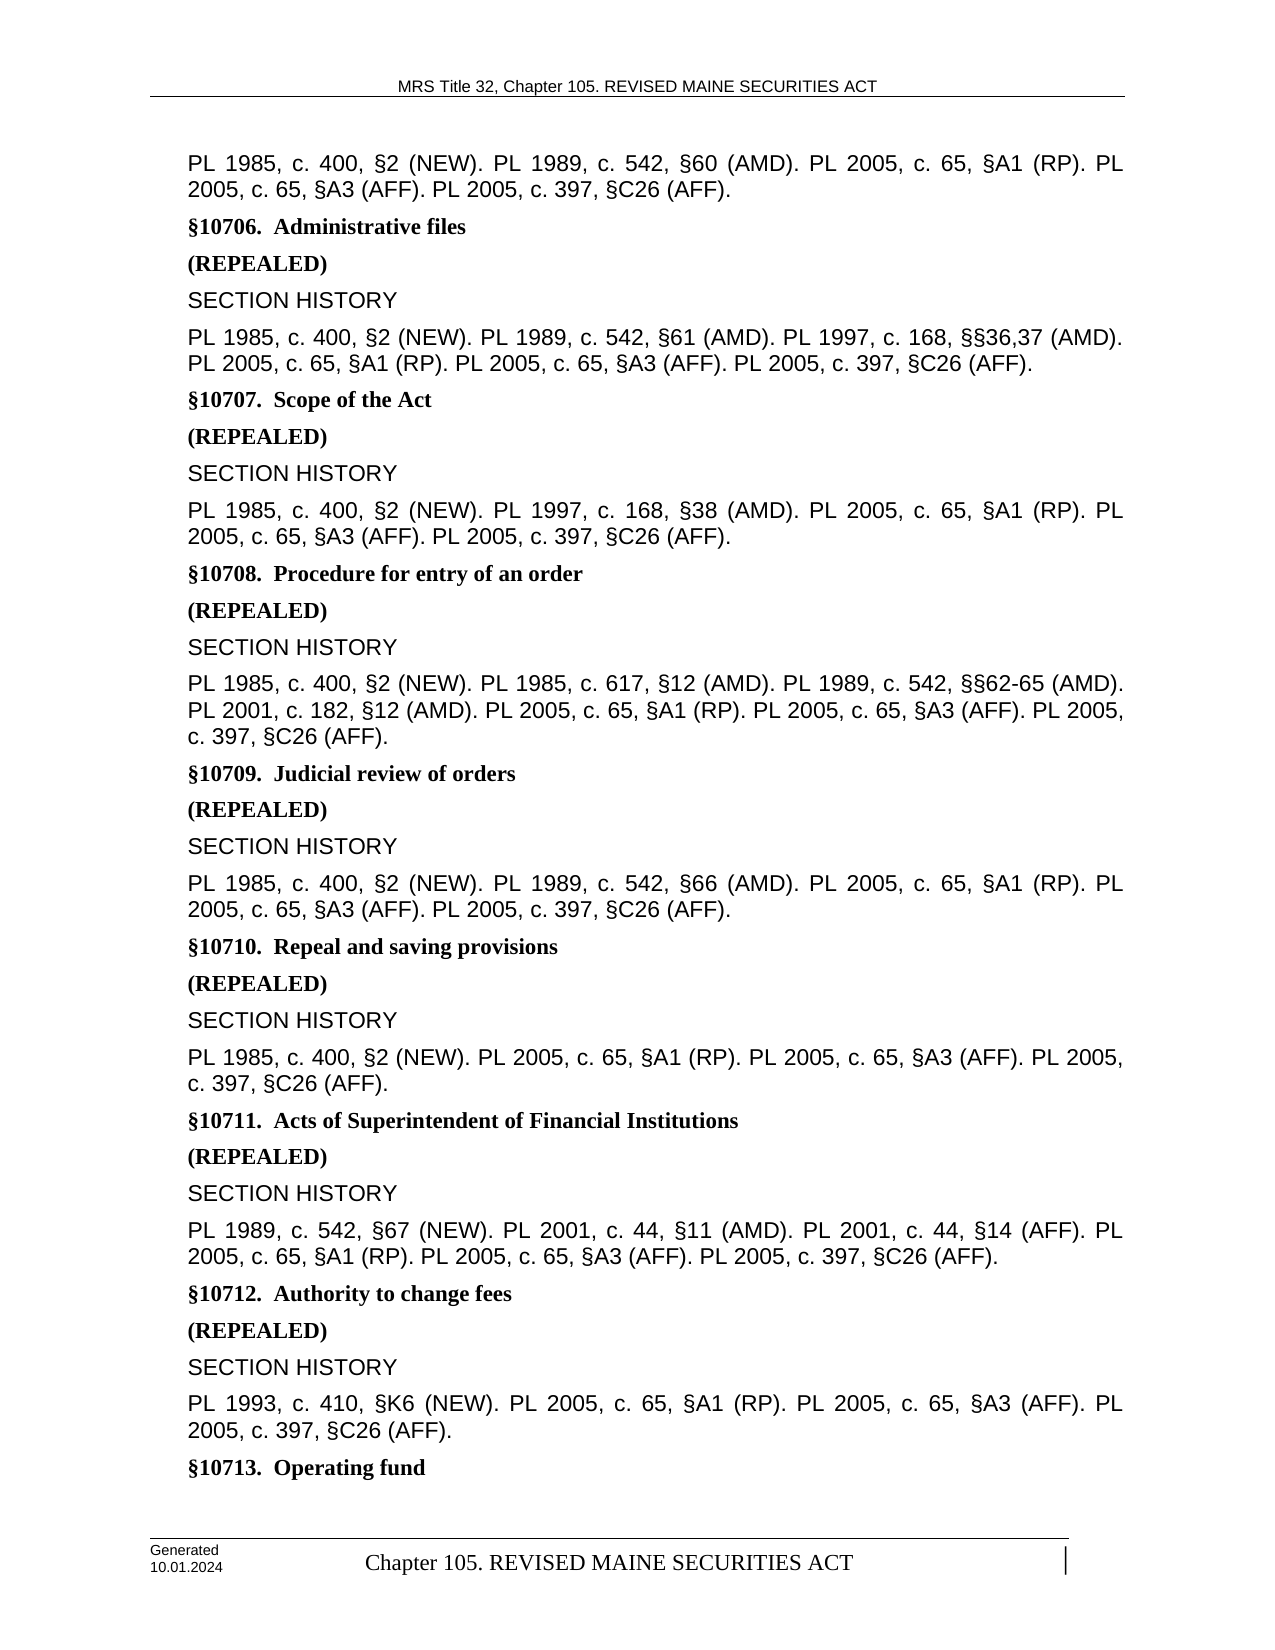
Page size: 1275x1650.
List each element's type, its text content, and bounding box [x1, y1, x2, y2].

text §10713. Operating fund [187, 1453, 1125, 1480]
text SECTION HISTORY [187, 633, 1125, 660]
text (REPEALED) [187, 1317, 1125, 1343]
text (REPEALED) [187, 1143, 1125, 1170]
text §10710. Repeal and saving provisions [187, 933, 1125, 959]
text SECTION HISTORY [187, 1007, 1125, 1033]
text PL 1985, c. 400, §2 (NEW). PL 1985, c. 617, §12 (AMD). PL 1989, c. 542, §§62-65 (AMD). PL 2001, c. 182, §12 (AMD). PL 2005, c. 65, §A1 (RP). PL 2005, c. 65, §A3 (AFF). PL 2005, c. 397, §C26 (AFF). [187, 670, 1125, 749]
text (REPEALED) [187, 250, 1125, 276]
text SECTION HISTORY [187, 833, 1125, 860]
text PL 1993, c. 410, §K6 (NEW). PL 2005, c. 65, §A1 (RP). PL 2005, c. 65, §A3 (AFF). PL 2005, c. 397, §C26 (AFF). [187, 1390, 1125, 1443]
text §10711. Acts of Superintendent of Financial Institutions [187, 1107, 1125, 1133]
text (REPEALED) [187, 797, 1125, 823]
text PL 1985, c. 400, §2 (NEW). PL 1989, c. 542, §61 (AMD). PL 1997, c. 168, §§36,37 (AMD). PL 2005, c. 65, §A1 (RP). PL 2005, c. 65, §A3 (AFF). PL 2005, c. 397, §C26 (AFF). [187, 323, 1125, 376]
text §10707. Scope of the Act [187, 387, 1125, 413]
text SECTION HISTORY [187, 1180, 1125, 1207]
text (REPEALED) [187, 970, 1125, 996]
text (REPEALED) [187, 423, 1125, 450]
text PL 1985, c. 400, §2 (NEW). PL 1997, c. 168, §38 (AMD). PL 2005, c. 65, §A1 (RP). PL 2005, c. 65, §A3 (AFF). PL 2005, c. 397, §C26 (AFF). [187, 497, 1125, 549]
text §10709. Judicial review of orders [187, 760, 1125, 786]
text §10708. Procedure for entry of an order [187, 560, 1125, 586]
text (REPEALED) [187, 597, 1125, 623]
text PL 1989, c. 542, §67 (NEW). PL 2001, c. 44, §11 (AMD). PL 2001, c. 44, §14 (AFF). PL 2005, c. 65, §A1 (RP). PL 2005, c. 65, §A3 (AFF). PL 2005, c. 397, §C26 (AFF). [187, 1217, 1125, 1270]
text §10706. Administrative files [187, 213, 1125, 239]
text SECTION HISTORY [187, 1354, 1125, 1380]
text PL 1985, c. 400, §2 (NEW). PL 1989, c. 542, §66 (AMD). PL 2005, c. 65, §A1 (RP). PL 2005, c. 65, §A3 (AFF). PL 2005, c. 397, §C26 (AFF). [187, 870, 1125, 923]
text §10712. Authority to change fees [187, 1280, 1125, 1306]
text SECTION HISTORY [187, 287, 1125, 313]
text PL 1985, c. 400, §2 (NEW). PL 2005, c. 65, §A1 (RP). PL 2005, c. 65, §A3 (AFF). PL 2005, c. 397, §C26 (AFF). [187, 1043, 1125, 1096]
text PL 1985, c. 400, §2 (NEW). PL 1989, c. 542, §60 (AMD). PL 2005, c. 65, §A1 (RP). PL 2005, c. 65, §A3 (AFF). PL 2005, c. 397, §C26 (AFF). [187, 150, 1125, 203]
text SECTION HISTORY [187, 460, 1125, 486]
